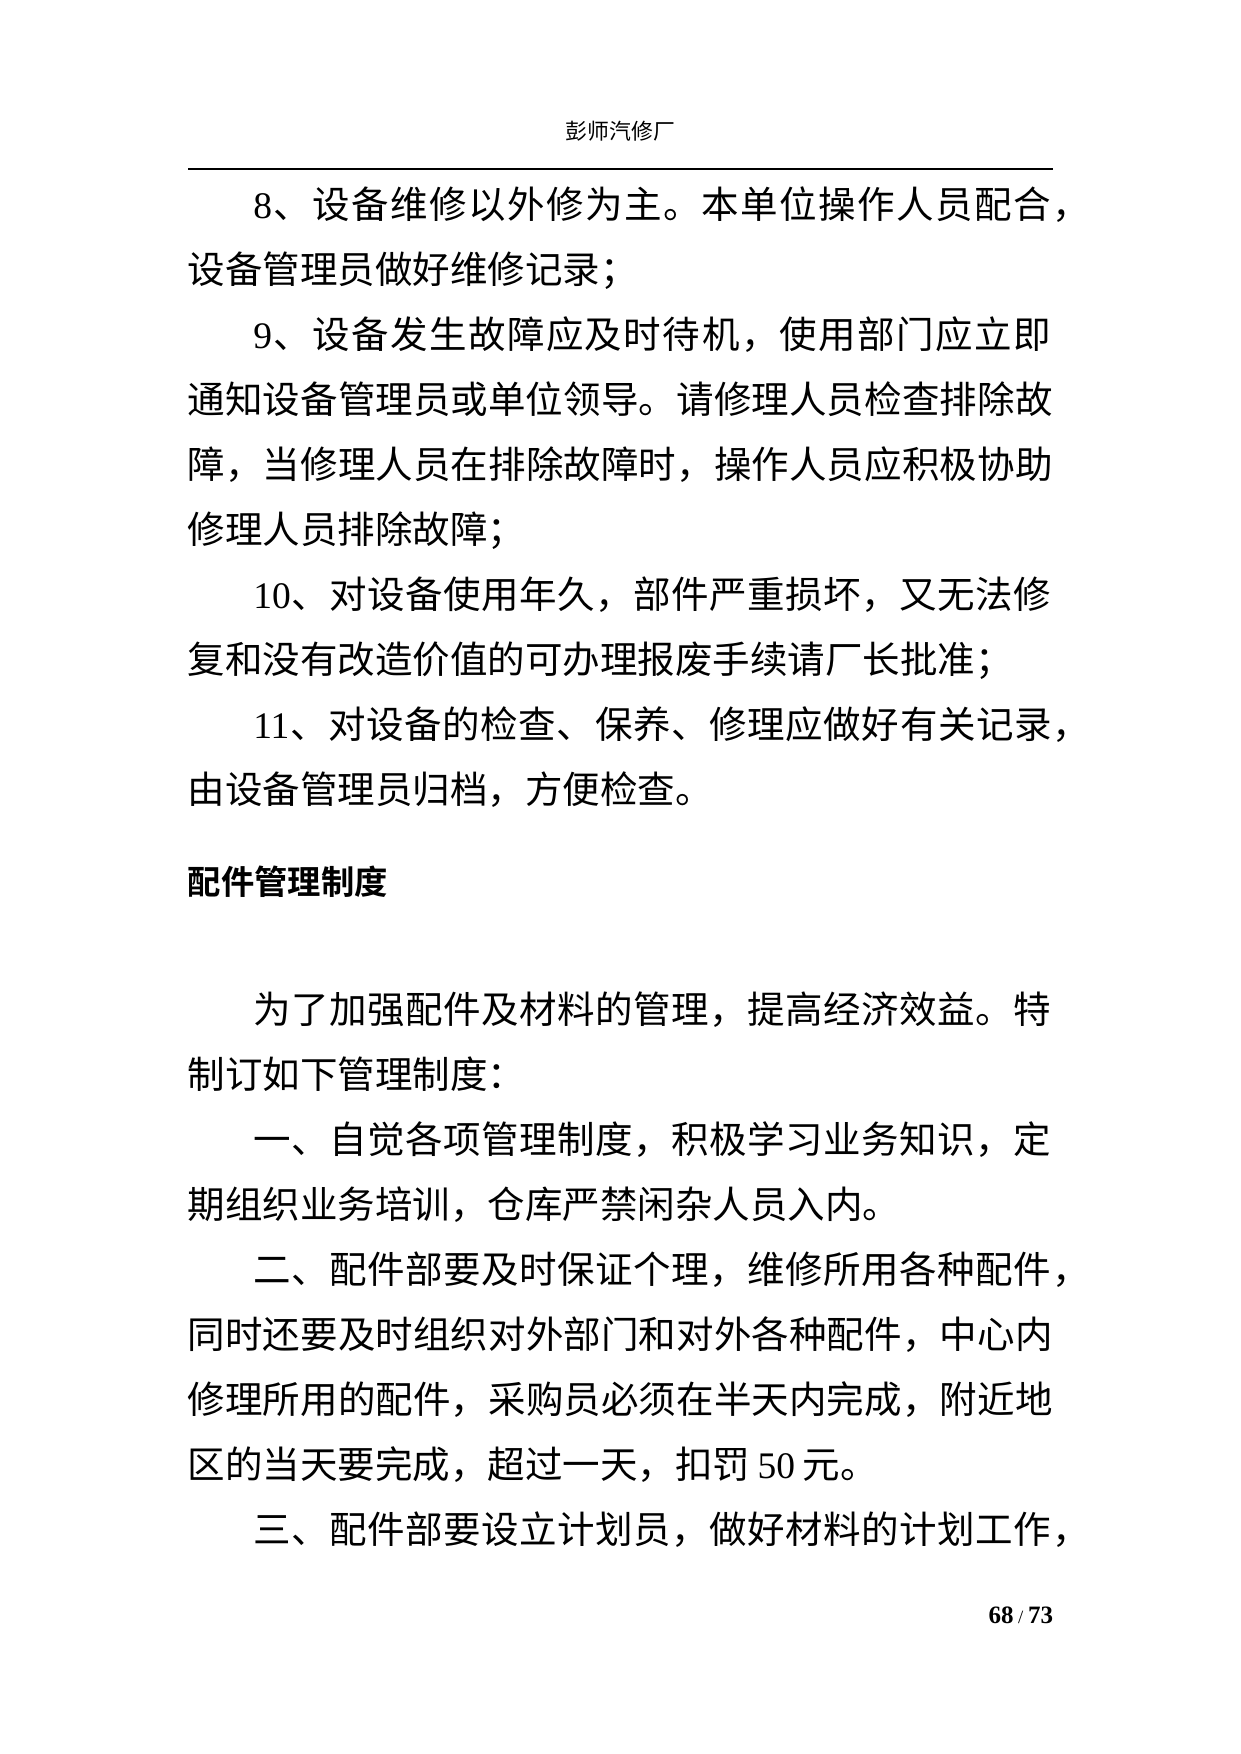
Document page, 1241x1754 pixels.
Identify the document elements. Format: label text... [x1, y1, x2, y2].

text 11、对设备的检查、保养、修理应做好有关记录，由设备管理员归档，方便检查。 [187, 690, 1053, 820]
text 8、设备维修以外修为主。本单位操作人员配合，设备管理员做好维修记录； [187, 170, 1053, 300]
text 9、设备发生故障应及时待机，使用部门应立即通知设备管理员或单位领导。请修理人员检查排除故障，当修理人员在排除故障时，操作人员应积极协助修理人员排除故障； [187, 300, 1053, 560]
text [187, 1494, 1053, 1559]
text 10、对设备使用年久，部件严重损坏，又无法修复和没有改造价值的可办理报废手续请厂长批准； [187, 560, 1053, 690]
text 一、自觉各项管理制度，积极学习业务知识，定期组织业务培训，仓库严禁闲杂人员入内。 [187, 1104, 1053, 1234]
text 为了加强配件及材料的管理，提高经济效益。特制订如下管理制度： [187, 974, 1053, 1104]
text 二、配件部要及时保证个理，维修所用各种配件，同时还要及时组织对外部门和对外各种配件，中心内修理所用的配件，采购员必须在半天内完成，附近地区的当天要完成，超过一天，扣罚50元。 [187, 1234, 1053, 1494]
subtitle 配件管理制度 [187, 847, 1053, 912]
